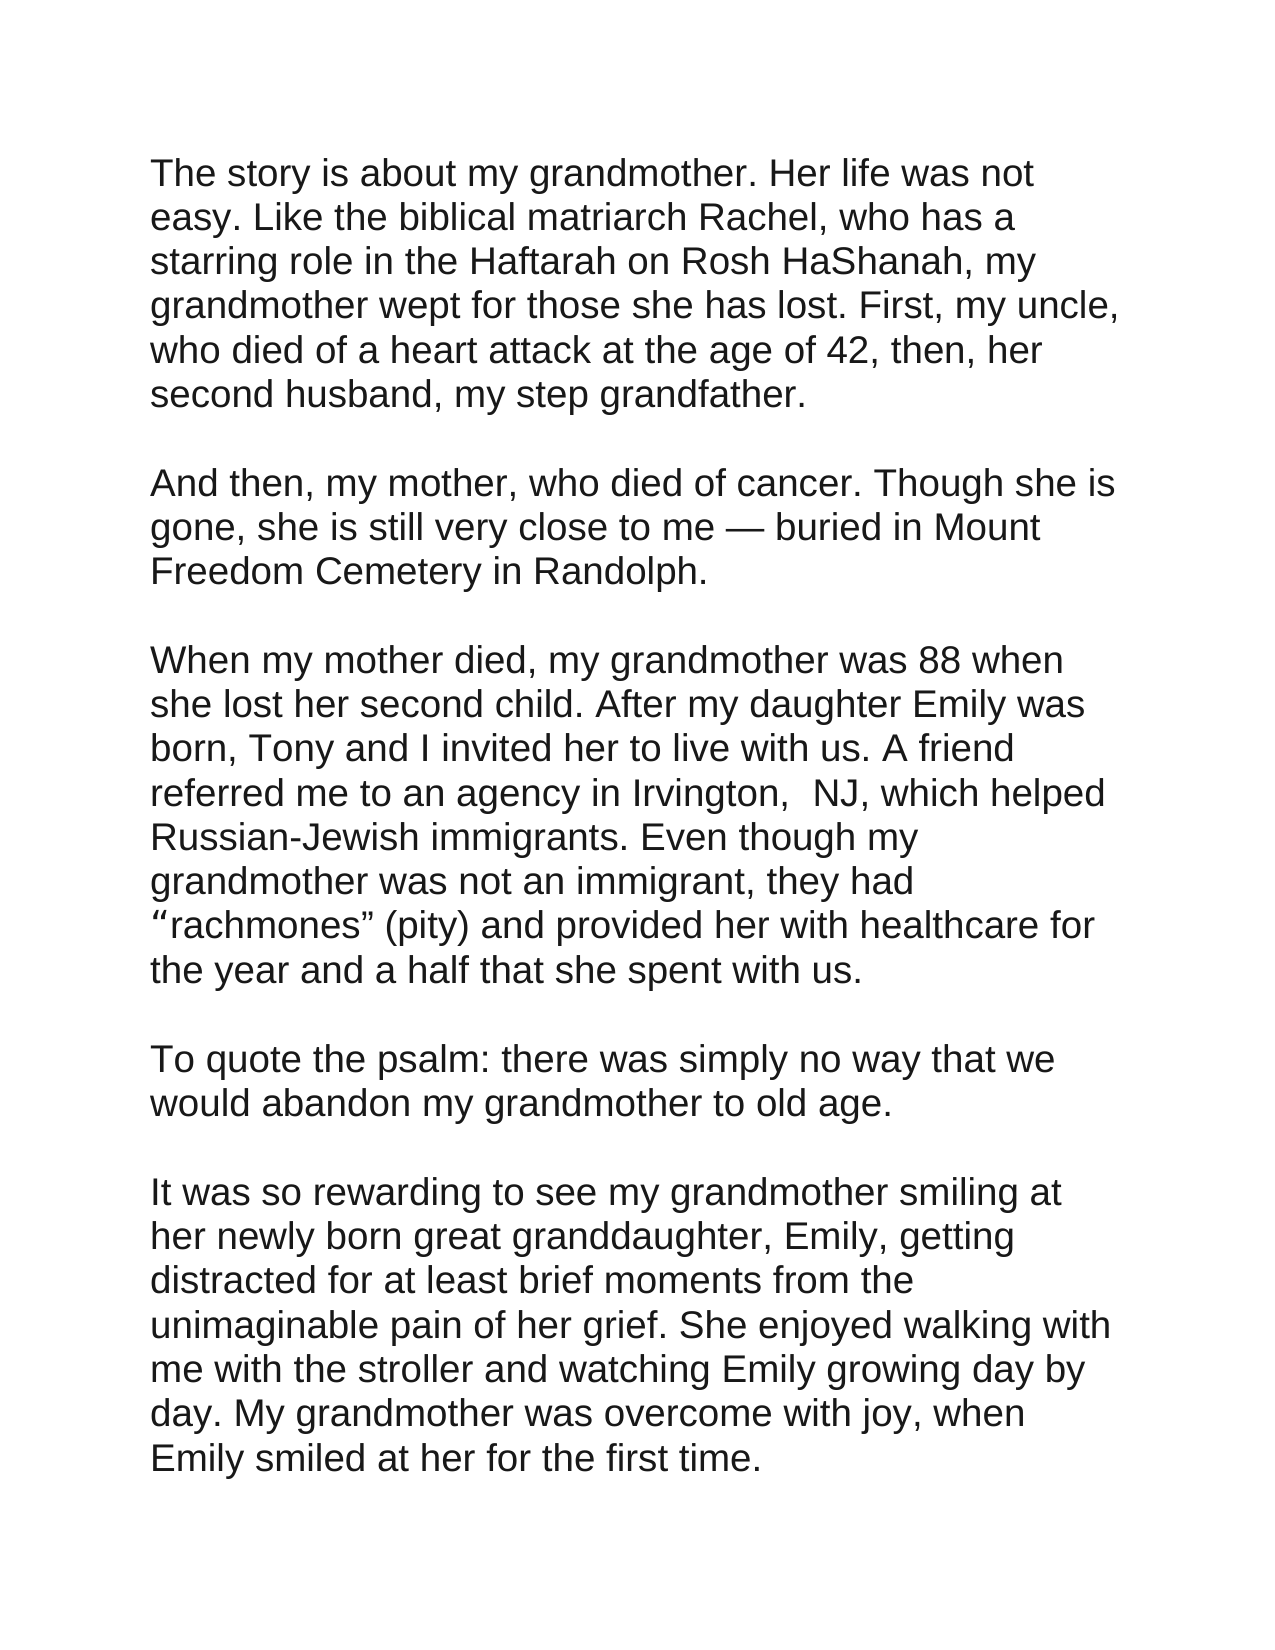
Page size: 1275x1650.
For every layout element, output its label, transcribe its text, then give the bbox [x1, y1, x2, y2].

text It was so rewarding to see my grandmother smiling at her newly born great granddaughter, Emily, getting distracted for at least brief moments from the unimaginable pain of her grief. She enjoyed walking with me with the stroller and watching Emily growing day by day. My grandmother was overcome with joy, when Emily smiled at her for the first time. [150, 1169, 1125, 1479]
text When my mother died, my grandmother was 88 when she lost her second child. After my daughter Emily was born, Tony and I invited her to live with us. A friend referred me to an agency in Irvington, NJ, which helped Russian-Jewish immigrants. Even though my grandmother was not an immigrant, they had “rachmones” (pity) and provided her with healthcare for the year and a half that she spent with us. [170, 637, 1125, 992]
text The story is about my grandmother. Her life was not easy. Like the biblical matriarch Rachel, who has a starring role in the Haftarah on Rosh HaShanah, my grandmother wept for those she has lost. First, my uncle, who died of a heart attack at the age of 42, then, her second husband, my step grandfather. [150, 150, 1125, 416]
text To quote the psalm: there was simply no way that we would abandon my grandmother to old age. [915, 1036, 1125, 1125]
text And then, my mother, who died of cancer. Though she is gone, she is still very close to me — buried in Mount Freedom Cemetery in Randolph. [150, 460, 1125, 593]
